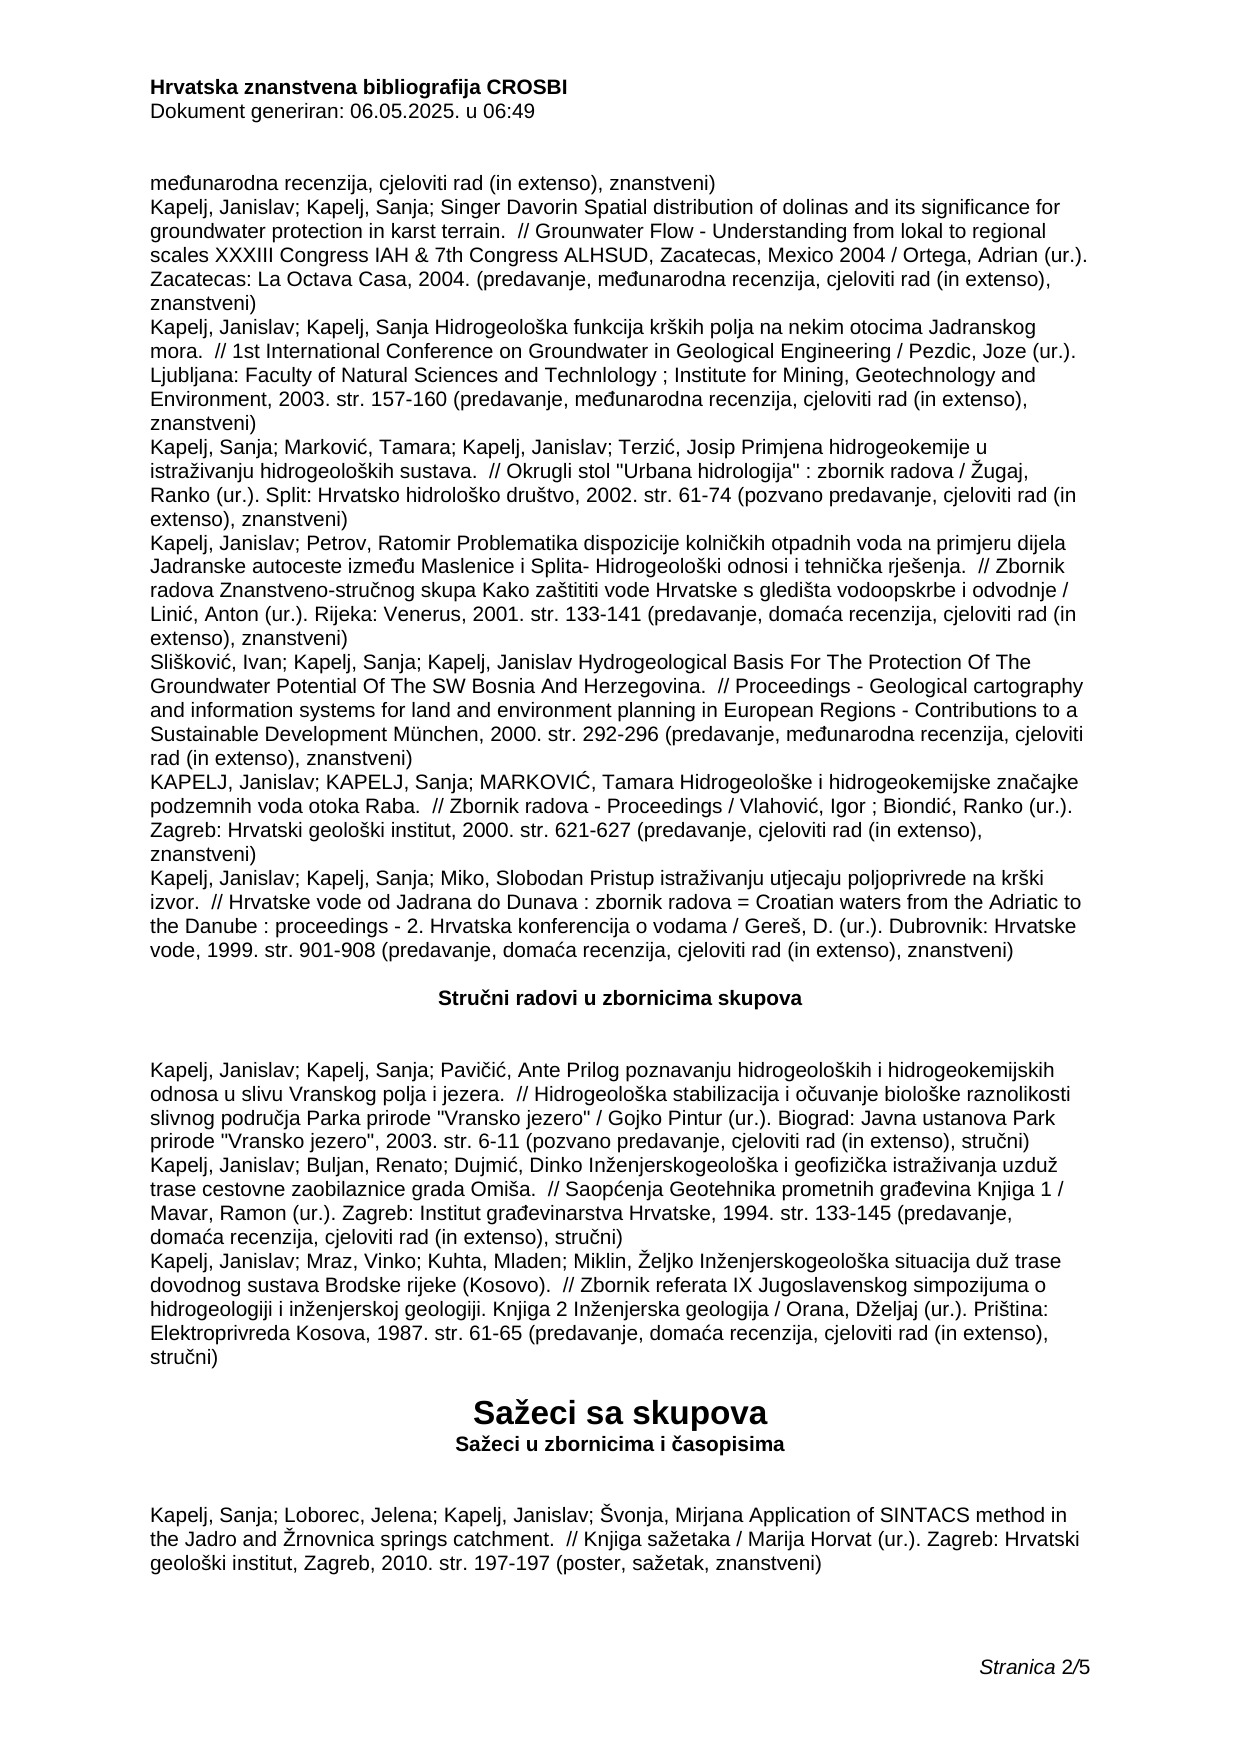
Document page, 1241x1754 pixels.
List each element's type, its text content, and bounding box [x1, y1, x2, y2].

text Kapelj, Sanja; Marković, Tamara; Kapelj, Janislav; Terzić, Josip [150, 434, 1090, 530]
text KAPELJ, Janislav; KAPELJ, Sanja; MARKOVIĆ, Tamara [150, 770, 1090, 866]
text Slišković, Ivan; Kapelj, Sanja; Kapelj, Janislav [150, 650, 1090, 770]
text Kapelj, Janislav; Kapelj, Sanja; Singer Davorin [150, 195, 1090, 315]
text Kapelj, Janislav; Mraz, Vinko; Kuhta, Mladen; Miklin, Željko [150, 1249, 1090, 1369]
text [150, 171, 1090, 195]
text Kapelj, Janislav; Kapelj, Sanja; Miko, Slobodan [150, 866, 1090, 962]
text Kapelj, Janislav; Buljan, Renato; Dujmić, Dinko [150, 1153, 1090, 1249]
text Kapelj, Janislav; Kapelj, Sanja [150, 315, 1090, 434]
subtitle Stručni radovi u zbornicima skupova [150, 986, 1090, 1009]
subtitle Sažeci sa skupova [150, 1393, 1090, 1431]
text Kapelj, Janislav; Kapelj, Sanja; Pavičić, Ante [150, 1057, 1090, 1153]
text Kapelj, Janislav; Petrov, Ratomir [150, 530, 1090, 650]
subtitle Sažeci u zbornicima i časopisima [150, 1431, 1090, 1455]
text Kapelj, Sanja; Loborec, Jelena; Kapelj, Janislav; Švonja, Mirjana [150, 1503, 1090, 1575]
